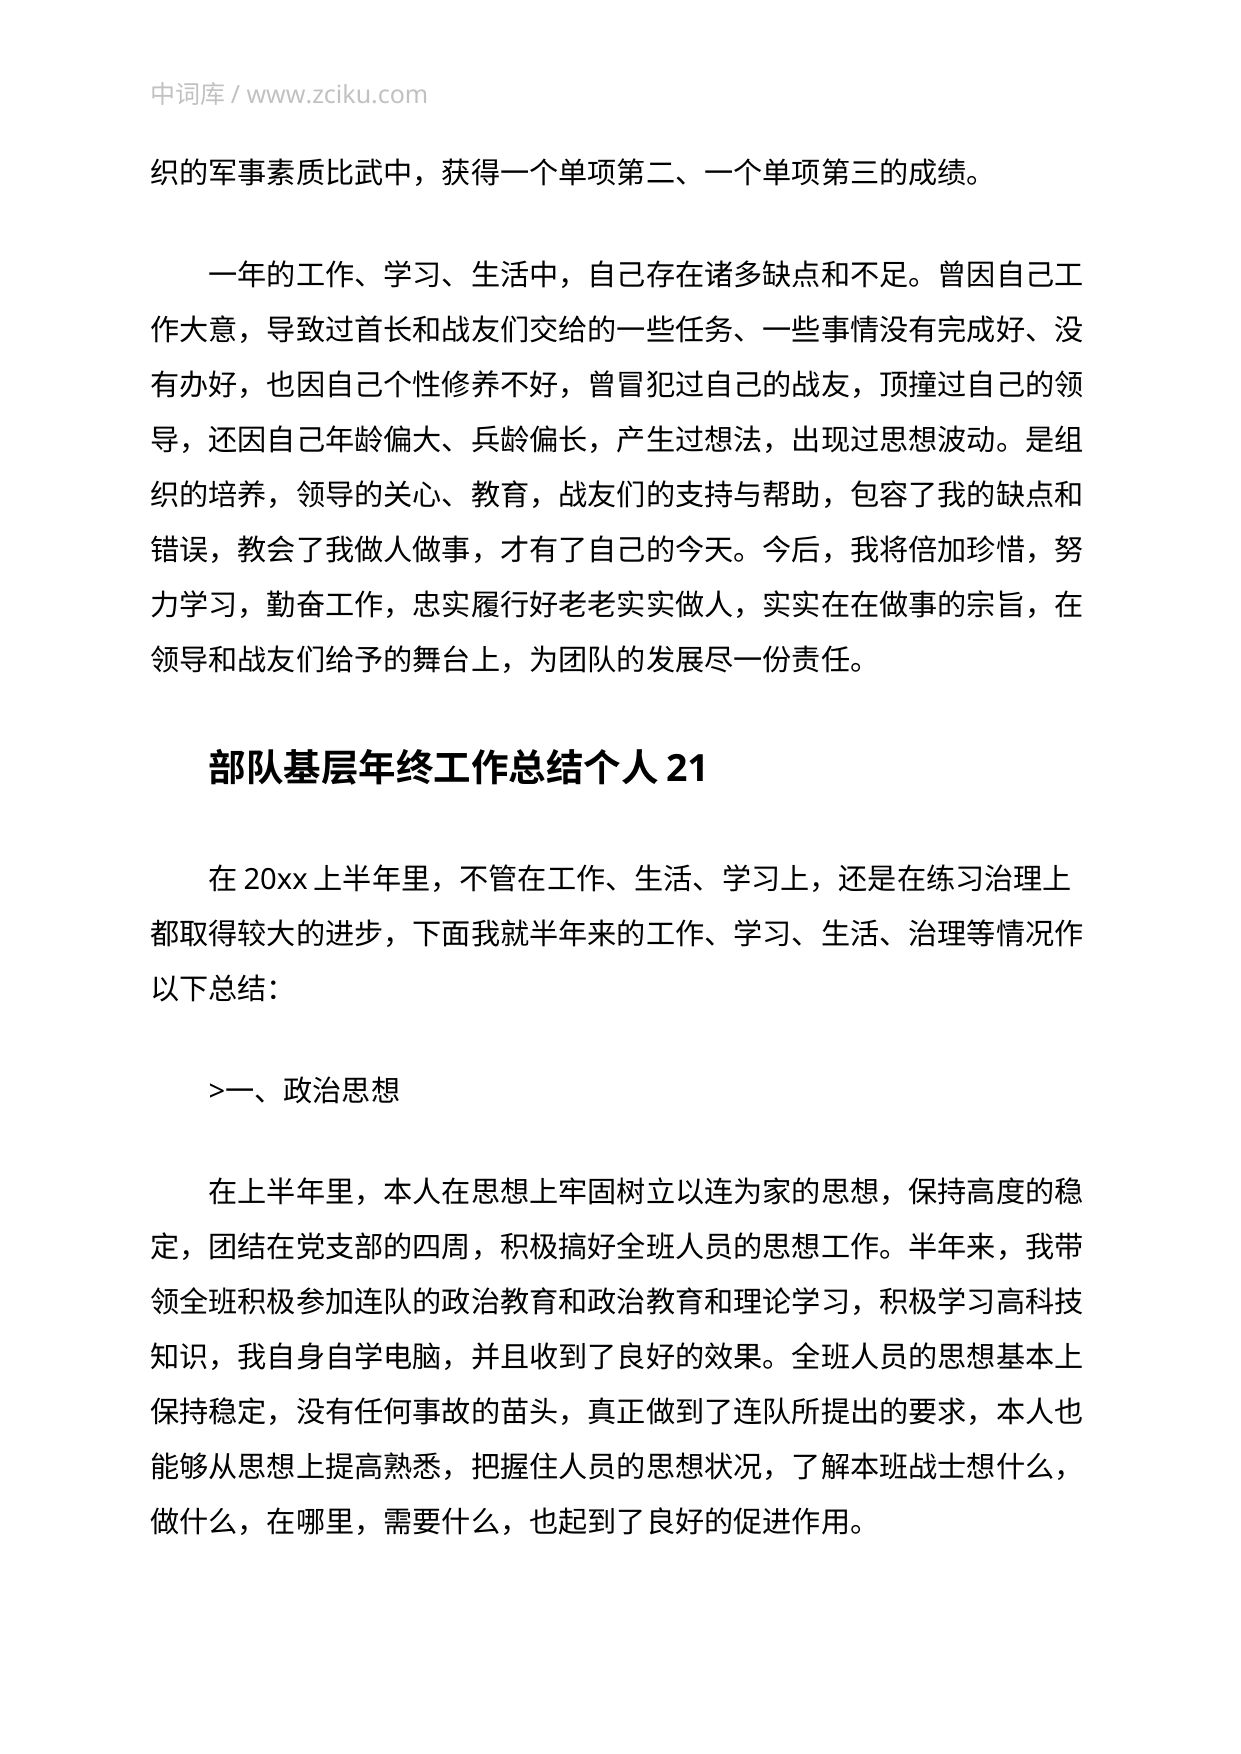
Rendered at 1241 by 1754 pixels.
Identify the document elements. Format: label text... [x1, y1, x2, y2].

text 一年的工作、学习、生活中，自己存在诸多缺点和不足。曾因自己工作大意，导致过首长和战友们交给的一些任务、一些事情没有完成好、没有办好，也因自己个性修养不好，曾冒犯过自己的战友，顶撞过自己的领导，还因自己年龄偏大、兵龄偏长，产生过想法，出现过思想波动。是组织的培养，领导的关心、教育，战友们的支持与帮助，包容了我的缺点和错误，教会了我做人做事，才有了自己的今天。今后，我将倍加珍惜，努力学习，勤奋工作，忠实履行好老老实实做人，实实在在做事的宗旨，在领导和战友们给予的舞台上，为团队的发展尽一份责任。 [150, 252, 1090, 678]
text 部队基层年终工作总结个人21 [150, 738, 1090, 792]
text >一、政治思想 [150, 1067, 1090, 1109]
text 在上半年里，本人在思想上牢固树立以连为家的思想，保持高度的稳定，团结在党支部的四周，积极搞好全班人员的思想工作。半年来，我带领全班积极参加连队的政治教育和政治教育和理论学习，积极学习高科技知识，我自身自学电脑，并且收到了良好的效果。全班人员的思想基本上保持稳定，没有任何事故的苗头，真正做到了连队所提出的要求，本人也能够从思想上提高熟悉，把握住人员的思想状况，了解本班战士想什么，做什么，在哪里，需要什么，也起到了良好的促进作用。 [150, 1169, 1090, 1541]
text 在20xx上半年里，不管在工作、生活、学习上，还是在练习治理上都取得较大的进步，下面我就半年来的工作、学习、生活、治理等情况作以下总结： [150, 855, 1090, 1008]
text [150, 150, 1090, 192]
